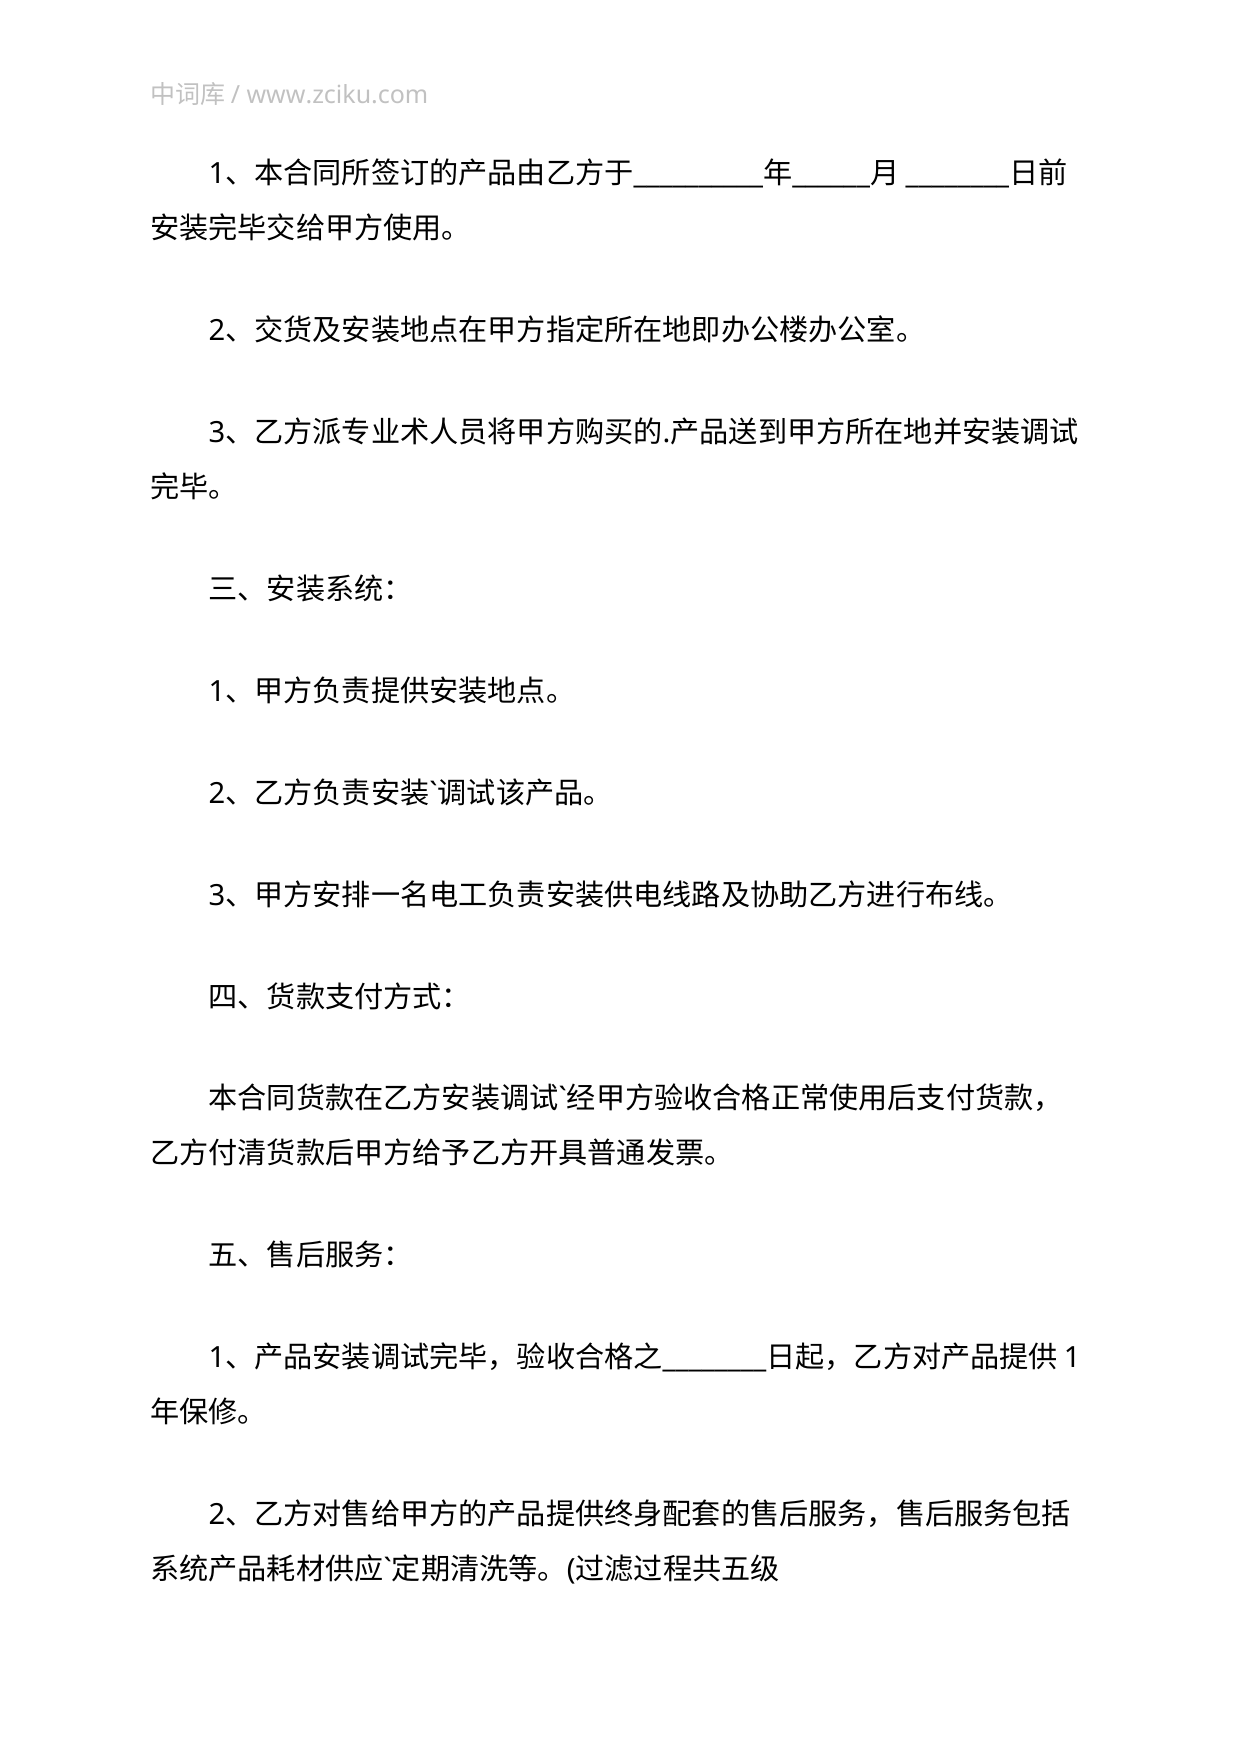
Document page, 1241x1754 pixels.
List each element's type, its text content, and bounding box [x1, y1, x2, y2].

text 四、货款支付方式： [150, 973, 1090, 1016]
text 三、安装系统： [150, 566, 1090, 608]
text 3、甲方安排一名电工负责安装供电线路及协助乙方进行布线。 [150, 871, 1090, 914]
text 2、乙方负责安装`调试该产品。 [150, 769, 1090, 812]
text 本合同货款在乙方安装调试`经甲方验收合格正常使用后支付货款，乙方付清货款后甲方给予乙方开具普通发票。 [150, 1075, 1090, 1172]
text 1、甲方负责提供安装地点。 [150, 667, 1090, 710]
text 1、产品安装调试完毕，验收合格之________日起，乙方对产品提供1年保修。 [150, 1333, 1090, 1431]
text 1、本合同所签订的产品由乙方于__________年______月 ________日前安装完毕交给甲方使用。 [150, 150, 1090, 247]
text 2、交货及安装地点在甲方指定所在地即办公楼办公室。 [150, 307, 1090, 349]
text 3、乙方派专业术人员将甲方购买的.产品送到甲方所在地并安装调试完毕。 [150, 409, 1090, 506]
text 五、售后服务： [150, 1232, 1090, 1274]
text 2、乙方对售给甲方的产品提供终身配套的售后服务，售后服务包括系统产品耗材供应`定期清洗等。(过滤过程共五级 [150, 1490, 1090, 1588]
